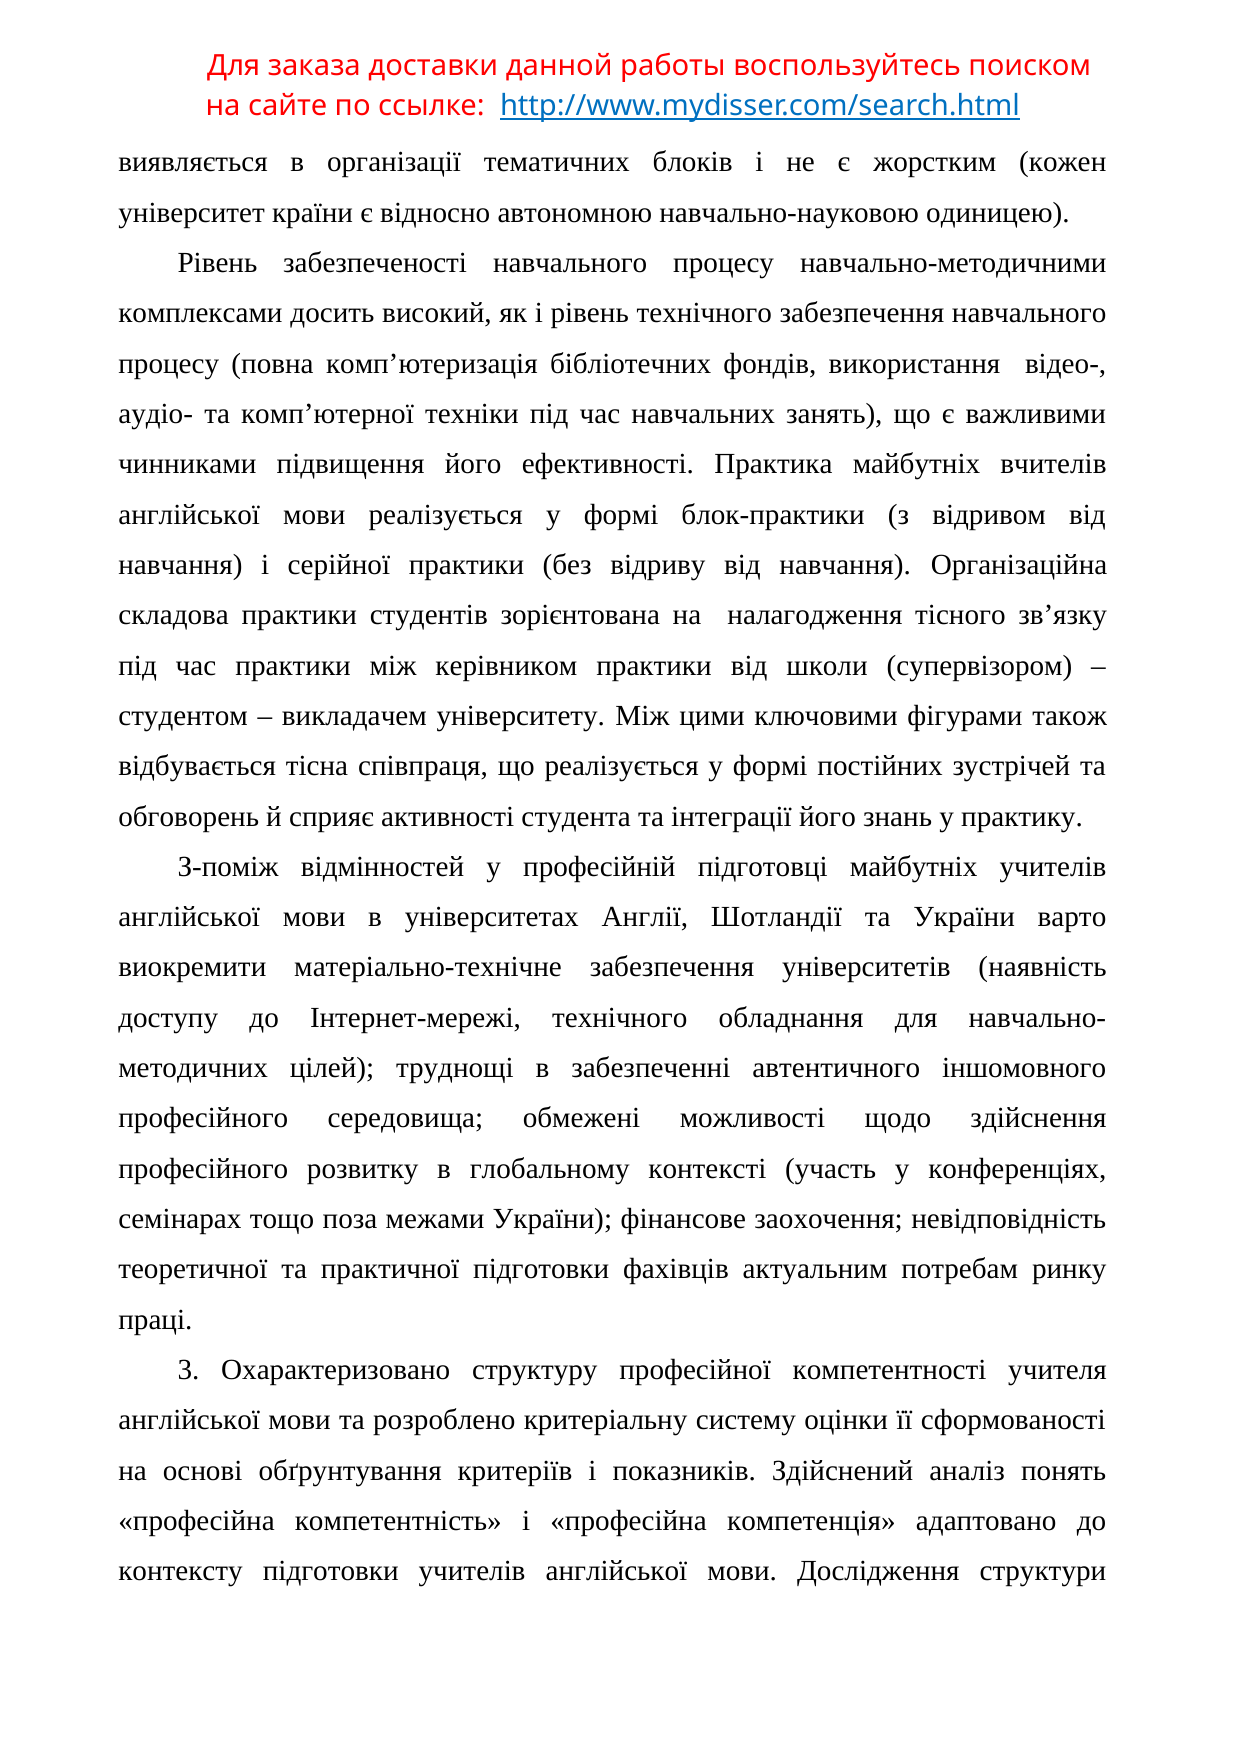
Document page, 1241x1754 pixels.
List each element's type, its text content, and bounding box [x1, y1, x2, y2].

text З-поміж відмінностей у професійній підготовці майбутніх учителів англійської мови в університетах Англії, Шотландії та України варто виокремити матеріально-технічне забезпечення університетів (наявність доступу до Інтернет-мережі, технічного обладнання для навчально-методичних цілей); труднощі в забезпеченні автентичного іншомовного професійного середовища; обмежені можливості щодо здійснення професійного розвитку в глобальному контексті (участь у конференціях, семінарах тощо поза межами України); фінансове заохочення; невідповідність теоретичної та практичної підготовки фахівців актуальним потребам ринку праці. [118, 849, 1107, 1335]
text Рівень забезпеченості навчального процесу навчально-методичними комплексами досить високий, як і рівень технічного забезпечення навчального процесу (повна комп’ютеризація бібліотечних фондів, використання відео-, аудіо- та комп’ютерної техніки під час навчальних занять), що є важливими чинниками підвищення його ефективності. Практика майбутніх вчителів англійської мови реалізується у формі блок-практики (з відривом від навчання) і серійної практики (без відриву від навчання). Організаційна складова практики студентів зорієнтована на налагодження тісного зв’язку під час практики між керівником практики від школи (супервізором) – студентом – викладачем університету. Між цими ключовими фігурами також відбувається тісна співпраця, що реалізується у формі постійних зустрічей та обговорень й сприяє активності студента та інтеграції його знань у практику. [118, 245, 1107, 832]
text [118, 1352, 1107, 1587]
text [118, 144, 1107, 228]
